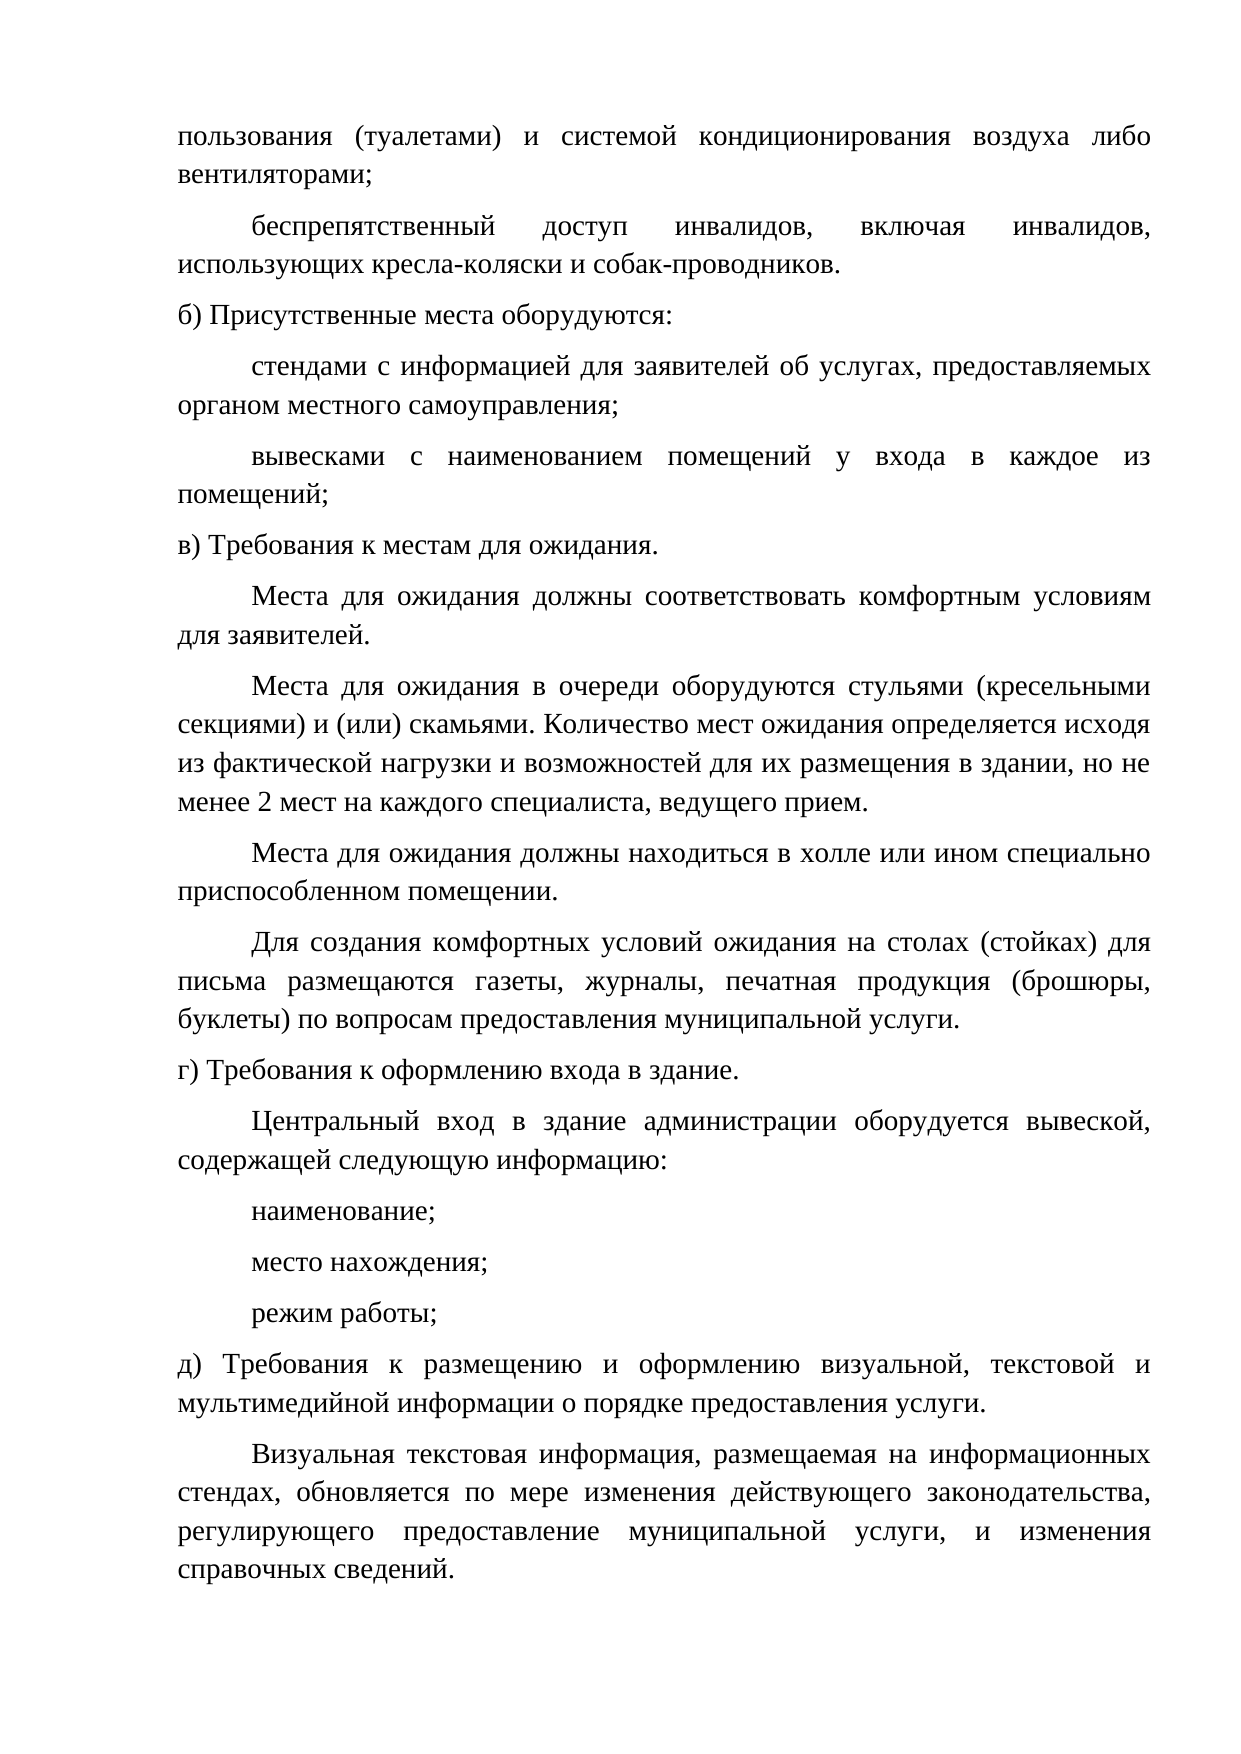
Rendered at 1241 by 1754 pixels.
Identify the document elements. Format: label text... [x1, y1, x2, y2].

text г) Требования к оформлению входа в здание. [177, 1052, 1152, 1086]
text Места для ожидания должны соответствовать комфортным условиям для заявителей. [177, 578, 1152, 651]
text место нахождения; [177, 1244, 1152, 1278]
text вывесками с наименованием помещений у входа в каждое из помещений; [177, 438, 1152, 510]
text режим работы; [177, 1295, 1152, 1329]
text Визуальная текстовая информация, размещаемая на информационных стендах, обновляется по мере изменения действующего законодательства, регулирующего предоставление муниципальной услуги, и изменения справочных сведений. [177, 1436, 1152, 1585]
text Места для ожидания в очереди оборудуются стульями (кресельными секциями) и (или) скамьями. Количество мест ожидания определяется исходя из фактической нагрузки и возможностей для их размещения в здании, но не менее 2 мест на каждого специалиста, ведущего прием. [177, 668, 1152, 817]
text беспрепятственный доступ инвалидов, включая инвалидов, использующих кресла-коляски и собак-проводников. [177, 208, 1152, 280]
text Для создания комфортных условий ожидания на столах (стойках) для письма размещаются газеты, журналы, печатная продукция (брошюры, буклеты) по вопросам предоставления муниципальной услуги. [177, 924, 1152, 1035]
text стендами с информацией для заявителей об услугах, предоставляемых органом местного самоуправления; [177, 348, 1152, 420]
text Центральный вход в здание администрации оборудуется вывеской, содержащей следующую информацию: [177, 1103, 1152, 1176]
text д) Требования к размещению и оформлению визуальной, текстовой и мультимедийной информации о порядке предоставления услуги. [177, 1346, 1152, 1418]
text наименование; [177, 1193, 1152, 1227]
text Места для ожидания должны находиться в холле или ином специально приспособленном помещении. [177, 835, 1152, 907]
text в) Требования к местам для ожидания. [177, 527, 1152, 561]
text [177, 118, 1152, 190]
text б) Присутственные места оборудуются: [177, 297, 1152, 331]
